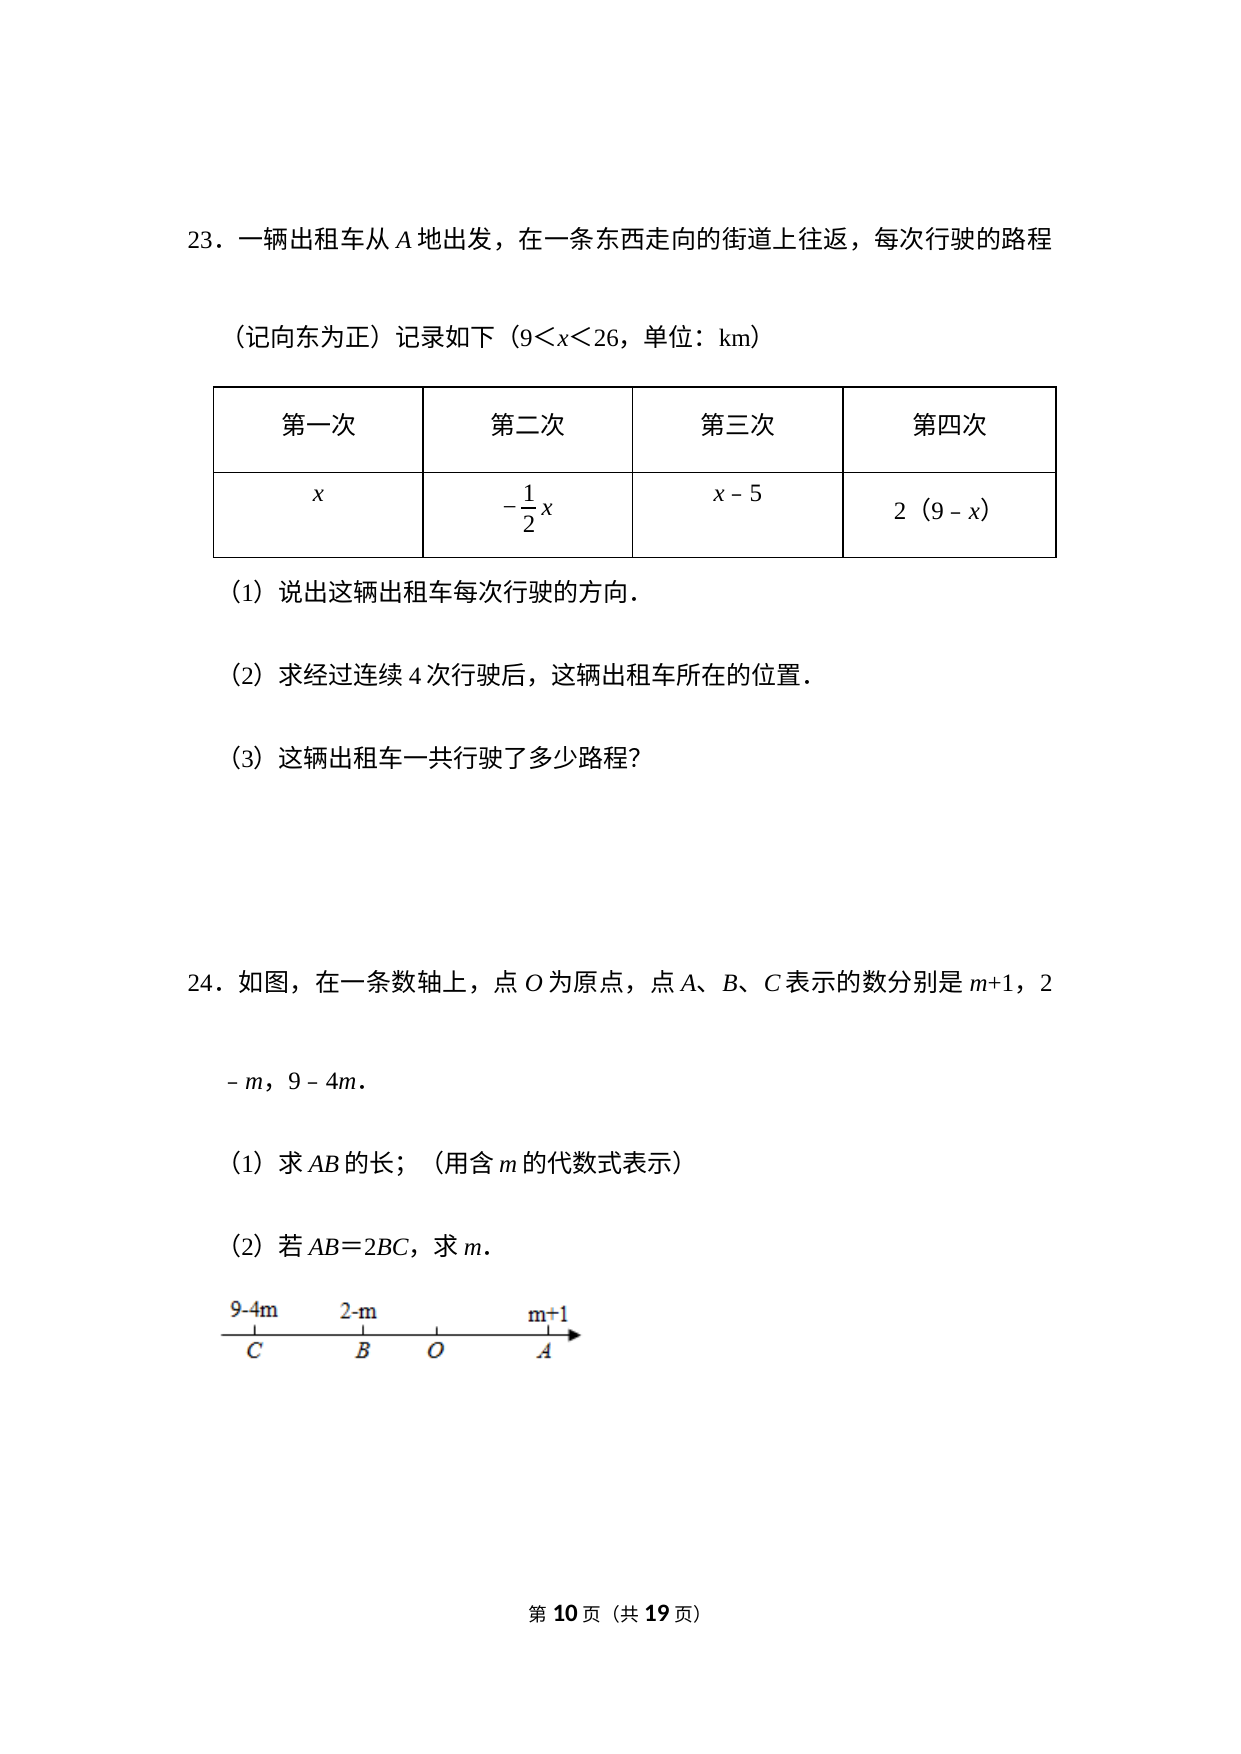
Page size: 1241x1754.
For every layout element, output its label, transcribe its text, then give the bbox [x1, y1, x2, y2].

text （3）这辆出租车一共行驶了多少路程？ [216, 724, 1053, 789]
table_cell x [214, 473, 422, 557]
table_header 第一次 [214, 388, 422, 471]
table_cell 2（9﹣x） [844, 473, 1055, 557]
text （1）说出这辆出租车每次行驶的方向． [216, 558, 1053, 623]
table_cell x﹣5 [633, 473, 842, 557]
table_header 第二次 [424, 388, 632, 471]
text （2）若AB＝2BC，求m． [216, 1212, 1053, 1277]
table_header 第四次 [844, 388, 1055, 471]
picture [216, 1295, 587, 1363]
text 23．一辆出租车从A地出发，在一条东西走向的街道上往返，每次行驶的路程（记向东为正）记录如下（9＜x＜26，单位：km） [187, 205, 1053, 368]
text （2）求经过连续4次行驶后，这辆出租车所在的位置． [216, 641, 1053, 706]
table_header 第三次 [633, 388, 842, 471]
text 24．如图，在一条数轴上，点O为原点，点A、B、C表示的数分别是m+1，2﹣m，9﹣4m． [187, 948, 1053, 1111]
table_cell [424, 473, 632, 557]
text （1）求AB的长；（用含m的代数式表示） [216, 1129, 1053, 1194]
